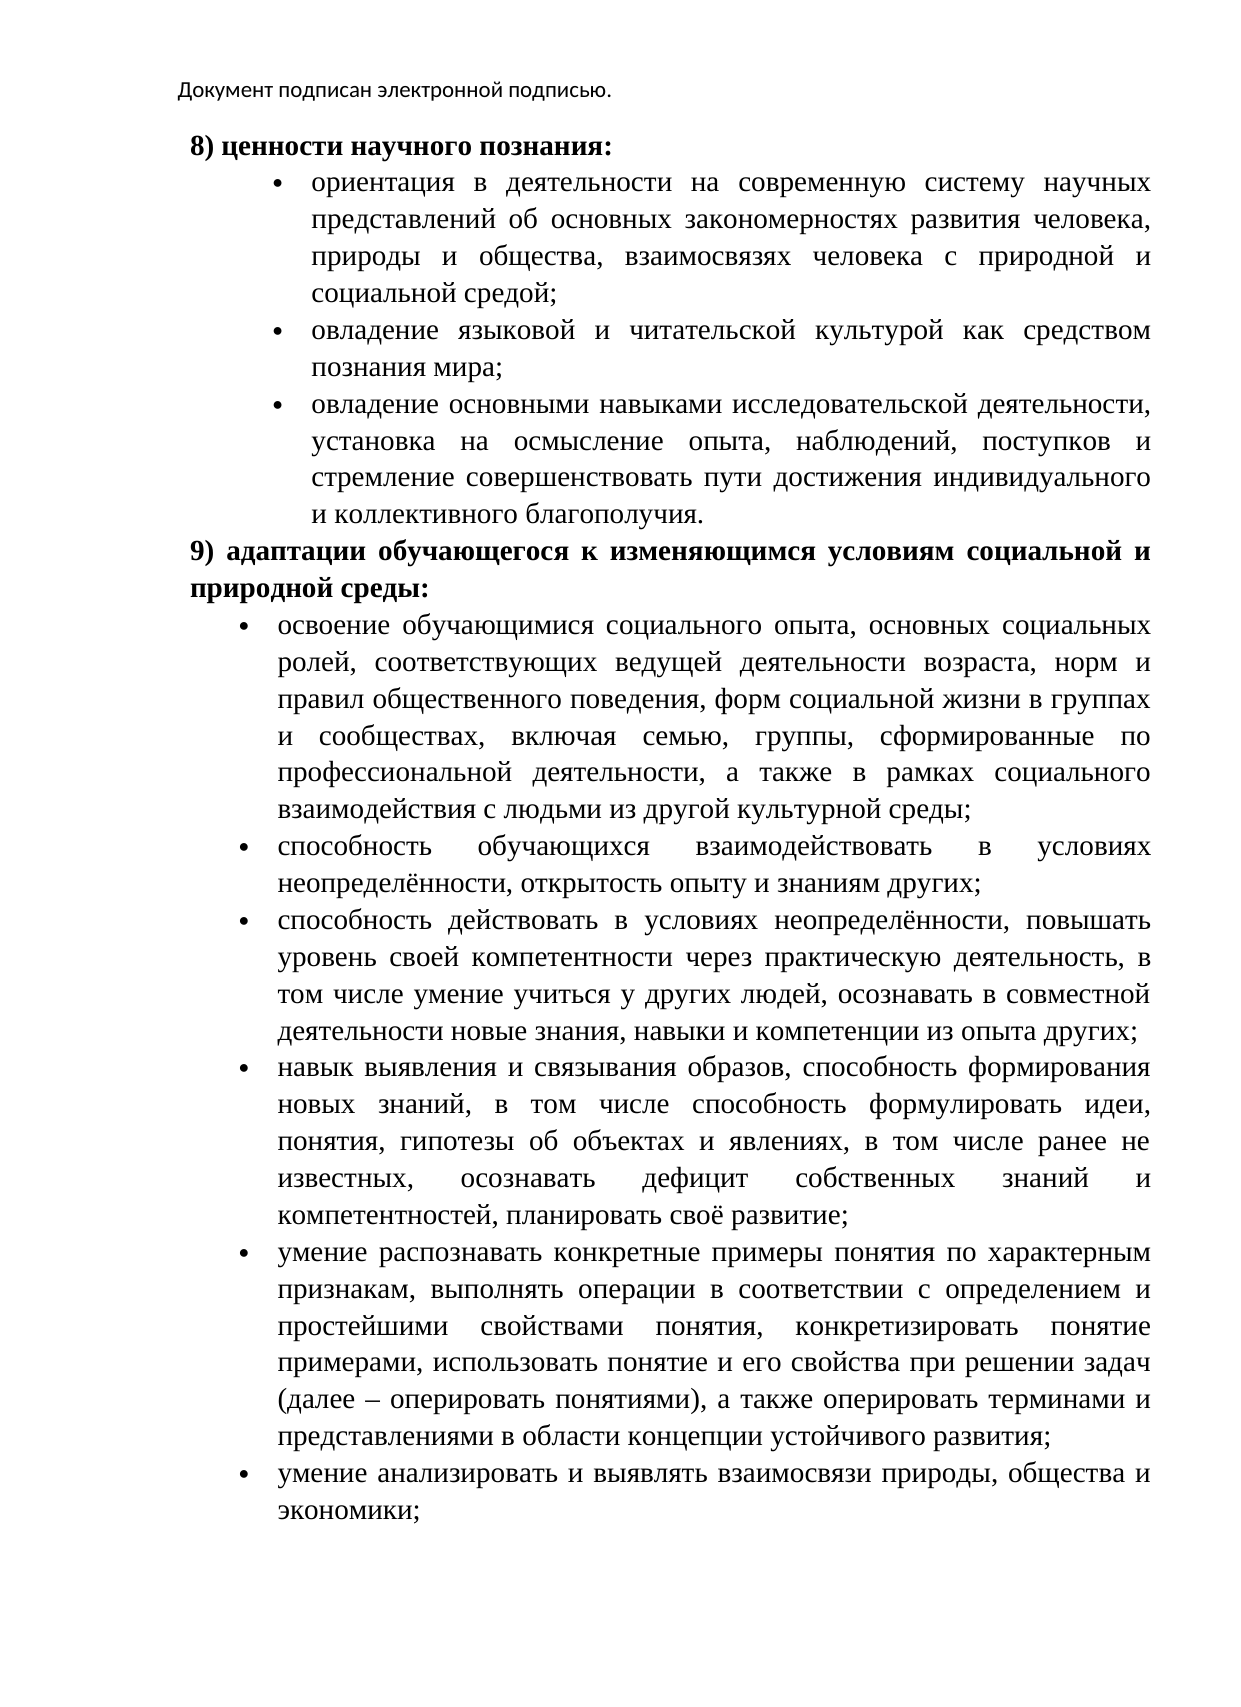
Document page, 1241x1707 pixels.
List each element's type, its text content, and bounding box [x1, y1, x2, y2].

text 9) адаптации обучающегося к изменяющимся условиям социальной и природной среды: [190, 533, 1152, 604]
text 8) ценности научного познания: [190, 128, 1152, 161]
list умение анализировать и выявлять взаимосвязи природы, общества и экономики; [240, 1455, 1152, 1526]
list способность обучающихся взаимодействовать в условиях неопределённости, открытость опыту и знаниям других; [240, 828, 1152, 899]
list способность действовать в условиях неопределённости, повышать уровень своей компетентности через практическую деятельность, в том числе умение учиться у других людей, осознавать в совместной деятельности новые знания, навыки и компетенции из опыта других; [240, 902, 1152, 1046]
list ориентация в деятельности на современную систему научных представлений об основных закономерностях развития человека, природы и общества, взаимосвязях человека с природной и социальной средой; [274, 164, 1152, 309]
list овладение языковой и читательской культурой как средством познания мира; [274, 312, 1152, 382]
list навык выявления и связывания образов, способность формирования новых знаний, в том числе способность формулировать идеи, понятия, гипотезы об объектах и явлениях, в том числе ранее не известных, осознавать дефицит собственных знаний и компетентностей, планировать своё развитие; [240, 1049, 1152, 1231]
list умение распознавать конкретные примеры понятия по характерным признакам, выполнять операции в соответствии с определением и простейшими свойствами понятия, конкретизировать понятие примерами, использовать понятие и его свойства при решении задач (далее – оперировать понятиями), а также оперировать терминами и представлениями в области концепции устойчивого развития; [240, 1234, 1152, 1452]
list освоение обучающимися социального опыта, основных социальных ролей, соответствующих ведущей деятельности возраста, норм и правил общественного поведения, форм социальной жизни в группах и сообществах, включая семью, группы, сформированные по профессиональной деятельности, а также в рамках социального взаимодействия с людьми из другой культурной среды; [240, 607, 1152, 825]
list овладение основными навыками исследовательской деятельности, установка на осмысление опыта, наблюдений, поступков и стремление совершенствовать пути достижения индивидуального и коллективного благополучия. [274, 386, 1152, 530]
